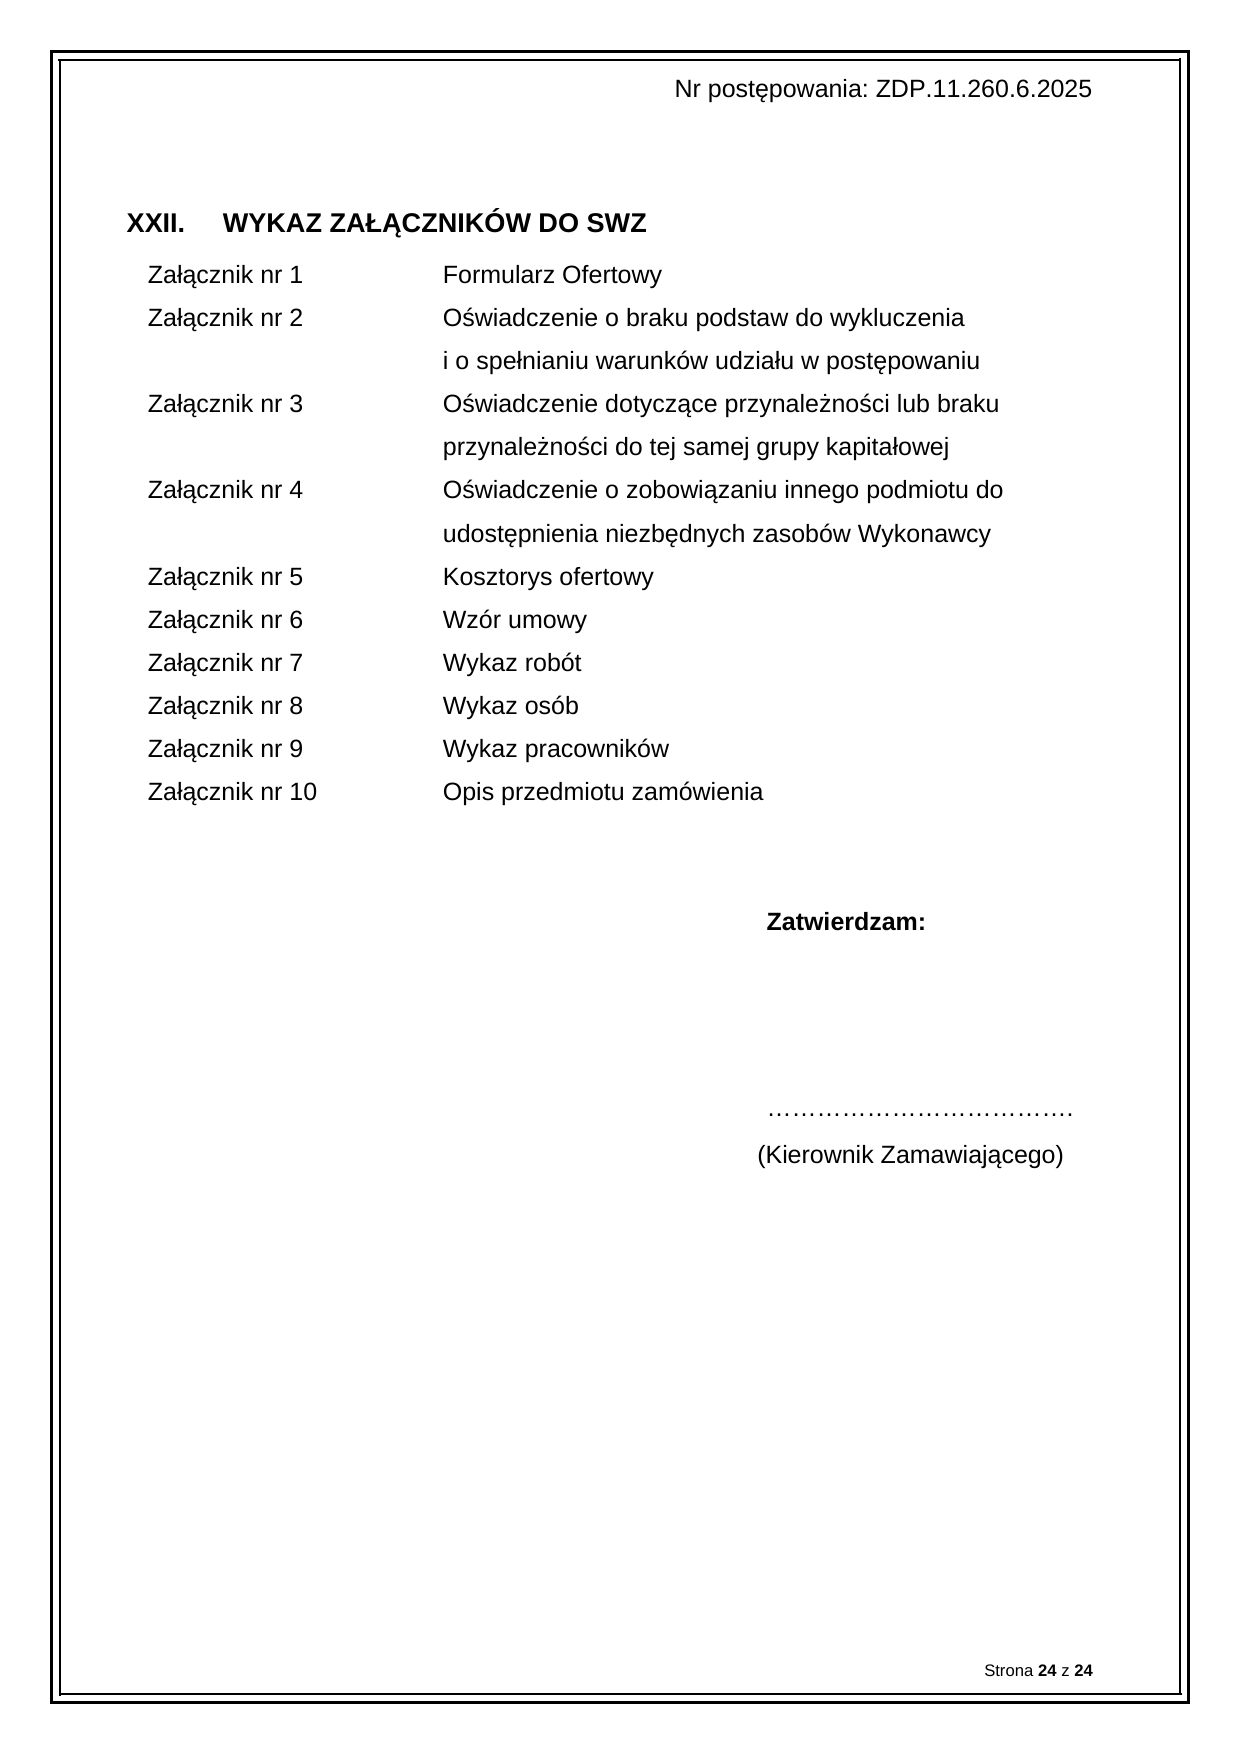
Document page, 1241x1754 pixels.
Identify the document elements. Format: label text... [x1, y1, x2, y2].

text Załącznik nr 1 Formularz Ofertowy [148, 260, 1092, 289]
text Załącznik nr 7 Wykaz robót [148, 648, 1092, 677]
text Załącznik nr 9 Wykaz pracowników [148, 734, 1092, 763]
text Załącznik nr 6 Wzór umowy [148, 605, 1092, 634]
text Załącznik nr 8 Wykaz osób [148, 691, 1092, 720]
text (Kierownik Zamawiającego) [757, 1140, 1092, 1169]
text Załącznik nr 10 Opis przedmiotu zamówienia [148, 777, 1092, 806]
text Załącznik nr 4 Oświadczenie o zobowiązaniu innego podmiotu do udostępnienia niezbędnych zasobów Wykonawcy [148, 476, 1092, 547]
subtitle WYKAZ ZAŁĄCZNIKÓW DO SWZ [185, 207, 1092, 238]
text Załącznik nr 2 Oświadczenie o braku podstaw do wykluczenia i o spełnianiu warunków udziału w postępowaniu [148, 303, 1092, 375]
text ………………………………. [766, 1093, 1092, 1122]
text Załącznik nr 5 Kosztorys ofertowy [148, 562, 1092, 591]
text Załącznik nr 3 Oświadczenie dotyczące przynależności lub braku przynależności do tej samej grupy kapitałowej [148, 389, 1092, 461]
text Zatwierdzam: [766, 907, 1092, 936]
